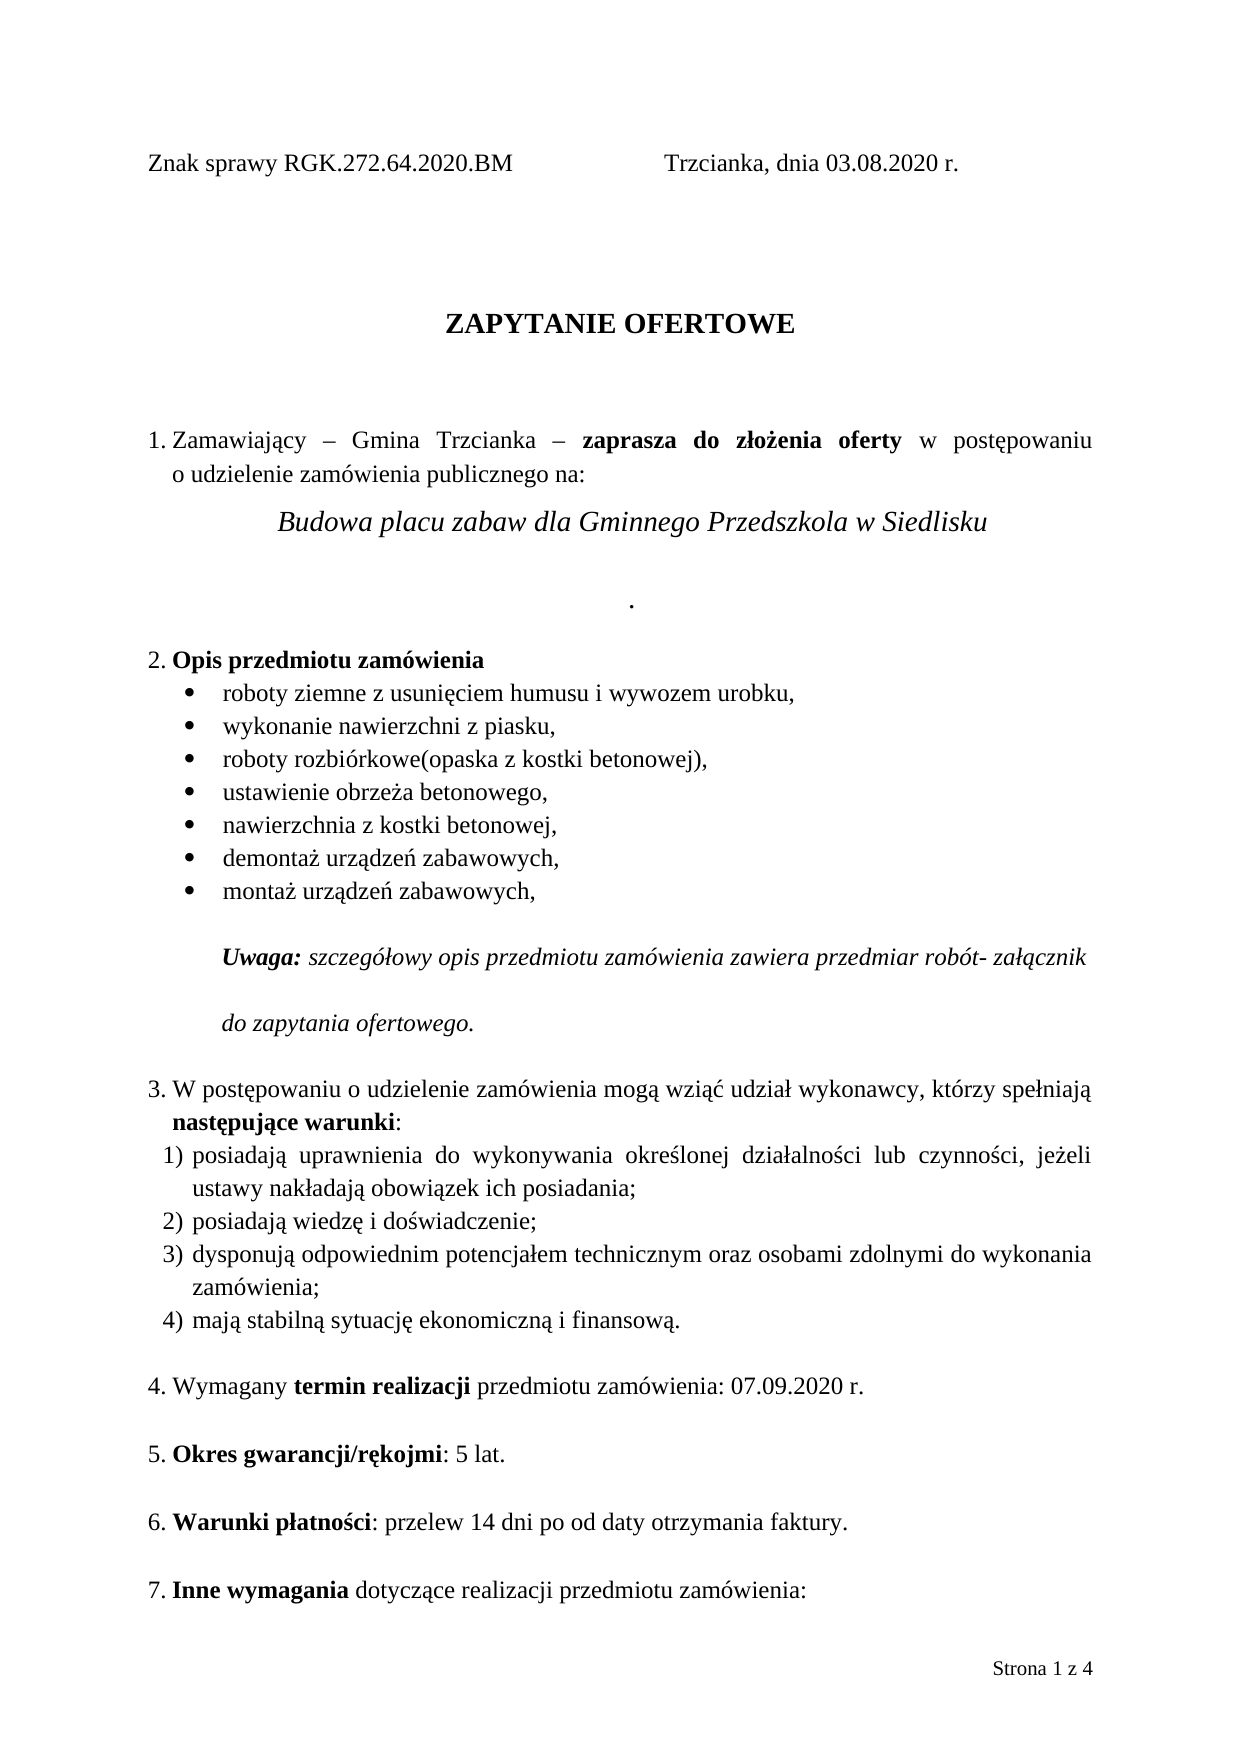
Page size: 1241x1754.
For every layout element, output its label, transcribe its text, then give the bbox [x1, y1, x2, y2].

list Opis przedmiotu zamówienia [148, 645, 1092, 673]
list Uwaga: szczegółowy opis przedmiotu zamówienia zawiera przedmiar robót- załącznik do zapytania ofertowego. [221, 942, 1092, 1037]
list nawierzchnia z kostki betonowej, [185, 810, 1092, 839]
list ustawienie obrzeża betonowego, [185, 777, 1092, 806]
title Znak sprawy RGK.272.64.2020.BM Trzcianka, dnia 03.08.2020 r. [148, 148, 1092, 176]
list montaż urządzeń zabawowych, [185, 876, 1092, 905]
text ZAPYTANIE OFERTOWE [148, 306, 1092, 339]
list Wymagany termin realizacji przedmiotu zamówienia: 07.09.2020 r. [148, 1371, 1092, 1400]
list Zamawiający – Gmina Trzcianka – zaprasza do złożenia oferty w postępowaniu o udzielenie zamówienia publicznego na: [148, 426, 1092, 487]
list Warunki płatności: przelew 14 dni po od daty otrzymania faktury. [148, 1507, 1092, 1536]
list Inne wymagania dotyczące realizacji przedmiotu zamówienia: [148, 1576, 1092, 1604]
list wykonanie nawierzchni z piasku, [185, 711, 1092, 739]
list posiadają wiedzę i doświadczenie; [162, 1206, 1092, 1235]
text Budowa placu zabaw dla Gminnego Przedszkola w Siedlisku . [172, 504, 1092, 615]
list dysponują odpowiednim potencjałem technicznym oraz osobami zdolnymi do wykonania zamówienia; [162, 1239, 1092, 1301]
list roboty ziemne z usunięciem humusu i wywozem urobku, [185, 678, 1092, 707]
list W postępowaniu o udzielenie zamówienia mogą wziąć udział wykonawcy, którzy spełniają następujące warunki: [148, 1074, 1092, 1136]
list roboty rozbiórkowe(opaska z kostki betonowej), [185, 744, 1092, 773]
list Okres gwarancji/rękojmi: 5 lat. [148, 1439, 1092, 1468]
list posiadają uprawnienia do wykonywania określonej działalności lub czynności, jeżeli ustawy nakładają obowiązek ich posiadania; [162, 1140, 1092, 1202]
list mają stabilną sytuację ekonomiczną i finansową. [162, 1305, 1092, 1334]
list demontaż urządzeń zabawowych, [185, 843, 1092, 872]
